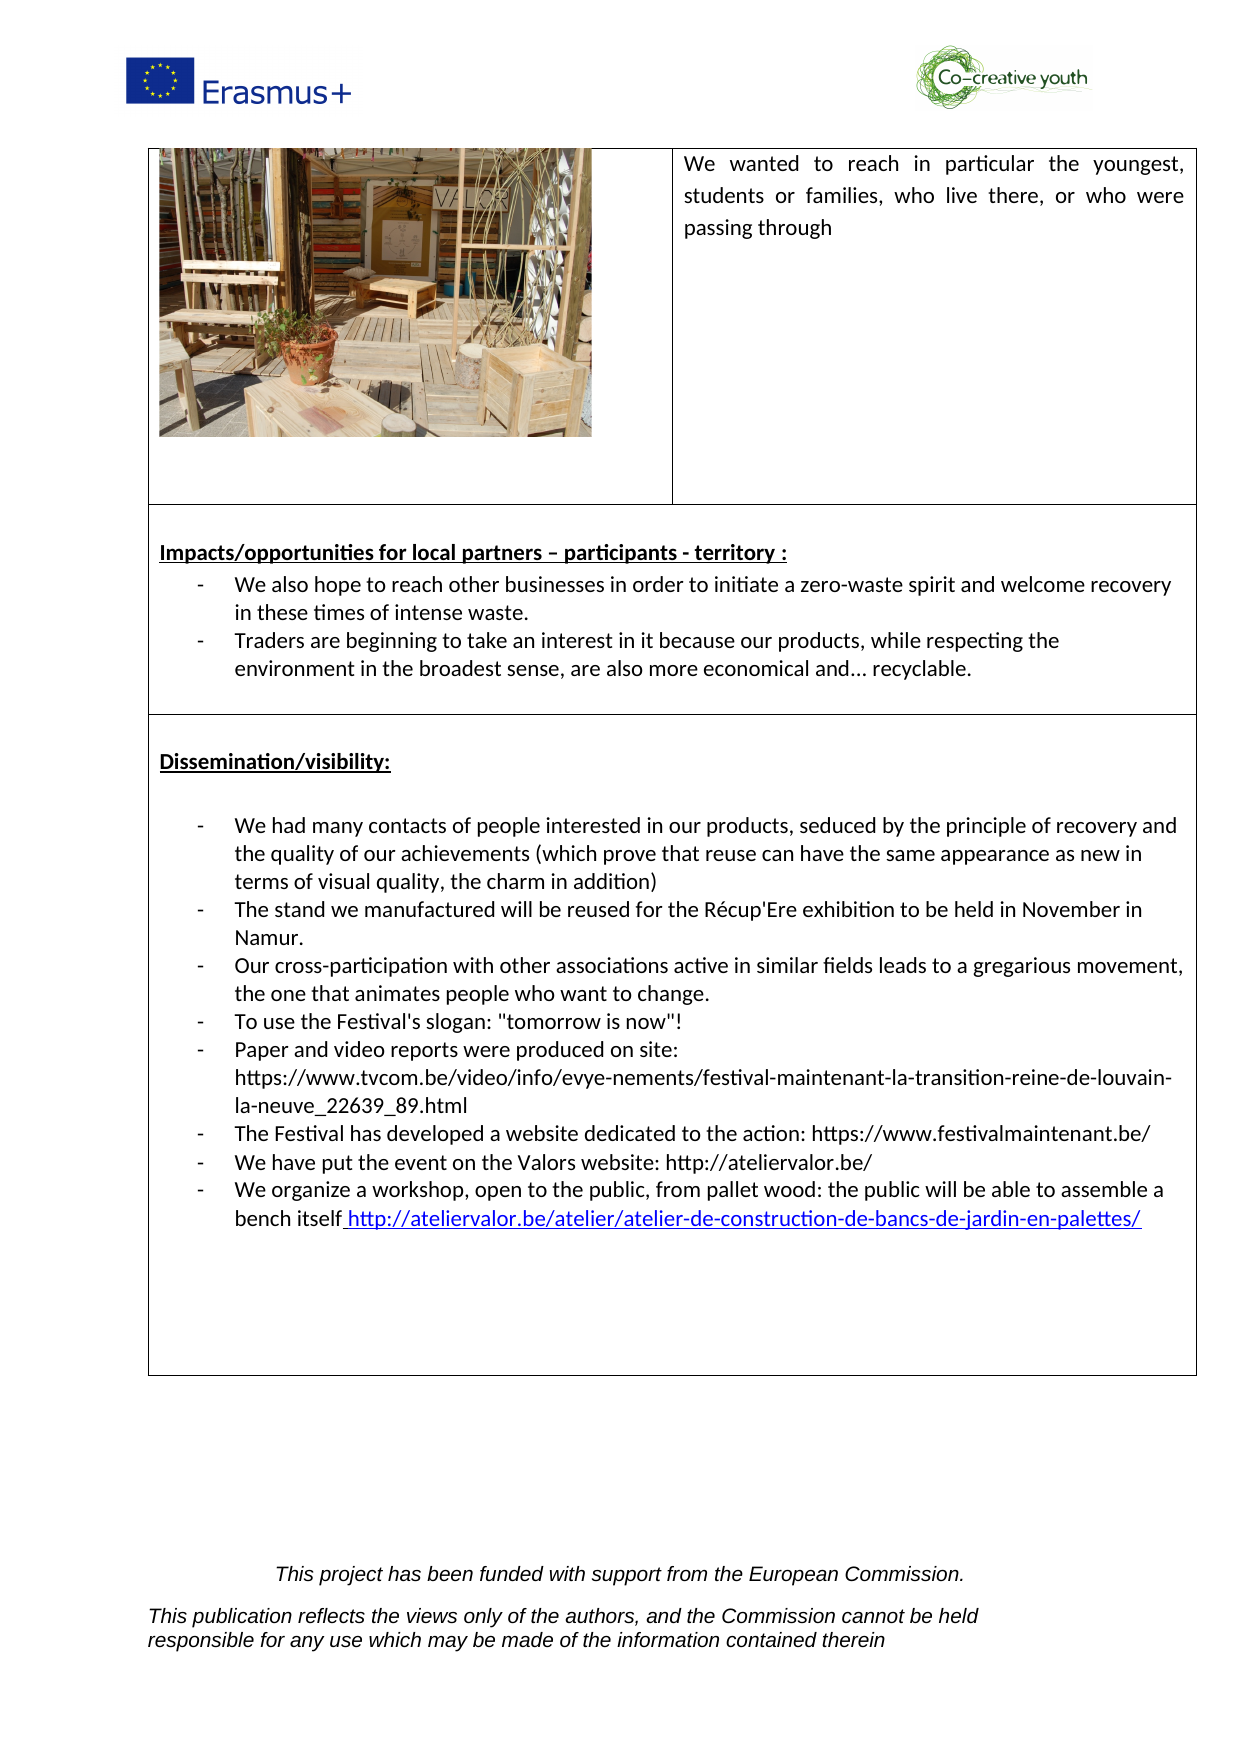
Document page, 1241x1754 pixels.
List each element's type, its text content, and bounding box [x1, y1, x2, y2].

picture [159, 148, 592, 437]
picture [113, 45, 364, 117]
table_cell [673, 149, 1196, 504]
table_cell [149, 149, 672, 504]
picture [915, 45, 1093, 111]
table_cell Dissemination/visibility: We had many contacts of people interested in our products, seduced by the principle of recovery and the quality of our achievements (which prove that reuse can have the same appearance as new in terms of visual quality, the charm in addition) The stand we manufactured will be reused for the Récup'Ere exhibition to be held in November in Namur. Our cross-participation with other associations active in similar fields leads to a gregarious movement, the one that animates people who want to change. To use the Festival's slogan: "tomorrow is now"! Paper and video reports were produced on site: https://www.tvcom.be/video/info/evye-nements/festival-maintenant-la-transition-reine-de-louvain-la-neuve_22639_89.html The Festival has developed a website dedicated to the action: https://www.festivalmaintenant.be/ We have put the event on the Valors website: http://ateliervalor.be/ We organize a workshop, open to the public, from pallet wood: the public will be able to assemble a bench itself http://ateliervalor.be/atelier/atelier-de-construction-de-bancs-de-jardin-en-palettes/ [149, 715, 1196, 1375]
table_cell Impacts/opportunities for local partners – participants - territory : We also hope to reach other businesses in order to initiate a zero-waste spirit and welcome recovery in these times of intense waste. Traders are beginning to take an interest in it because our products, while respecting the environment in the broadest sense, are also more economical and... recyclable. [149, 505, 1196, 714]
